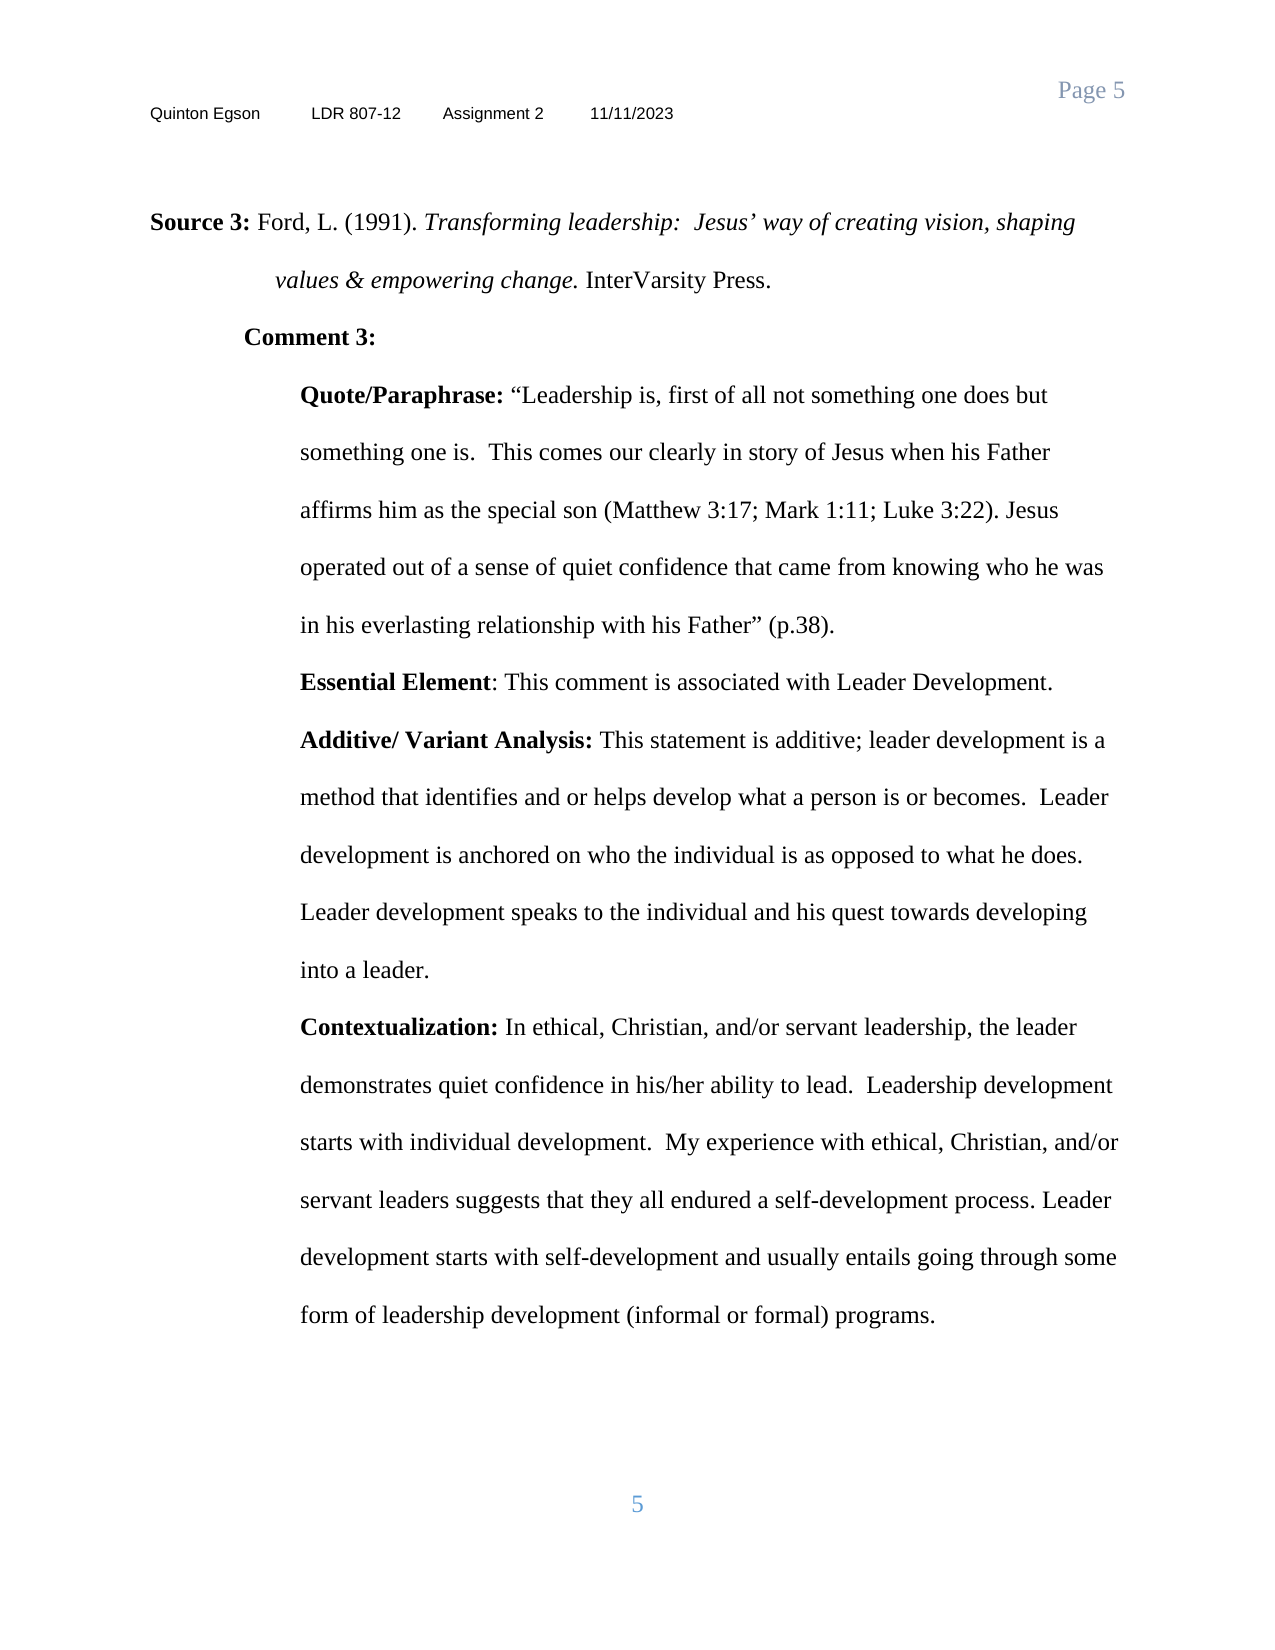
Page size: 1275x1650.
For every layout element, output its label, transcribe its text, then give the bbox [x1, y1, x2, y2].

text Quote/Paraphrase: “Leadership is, first of all not something one does but something one is. This comes our clearly in story of Jesus when his Father affirms him as the special son (Matthew 3:17; Mark 1:11; Luke 3:22). Jesus operated out of a sense of quiet confidence that came from knowing who he was in his everlasting relationship with his Father” (p.38). [300, 380, 1125, 639]
text Source 3: Ford, L. (1991). Transforming leadership: Jesus’ way of creating vision, shaping [150, 207, 1125, 236]
text Essential Element: This comment is associated with Leader Development. [300, 667, 1125, 696]
text Contextualization: In ethical, Christian, and/or servant leadership, the leader demonstrates quiet confidence in his/her ability to lead. Leadership development starts with individual development. My experience with ethical, Christian, and/or servant leaders suggests that they all endured a self-development process. Leader development starts with self-development and usually entails going through some form of leadership development (informal or formal) programs. [300, 1012, 1125, 1329]
text values & empowering change. InterVarsity Press. [150, 265, 1125, 294]
text Comment 3: [150, 322, 1125, 351]
text Additive/ Variant Analysis: This statement is additive; leader development is a method that identifies and or helps develop what a person is or becomes. Leader development is anchored on who the individual is as opposed to what he does. Leader development speaks to the individual and his quest towards developing into a leader. [300, 725, 1125, 984]
